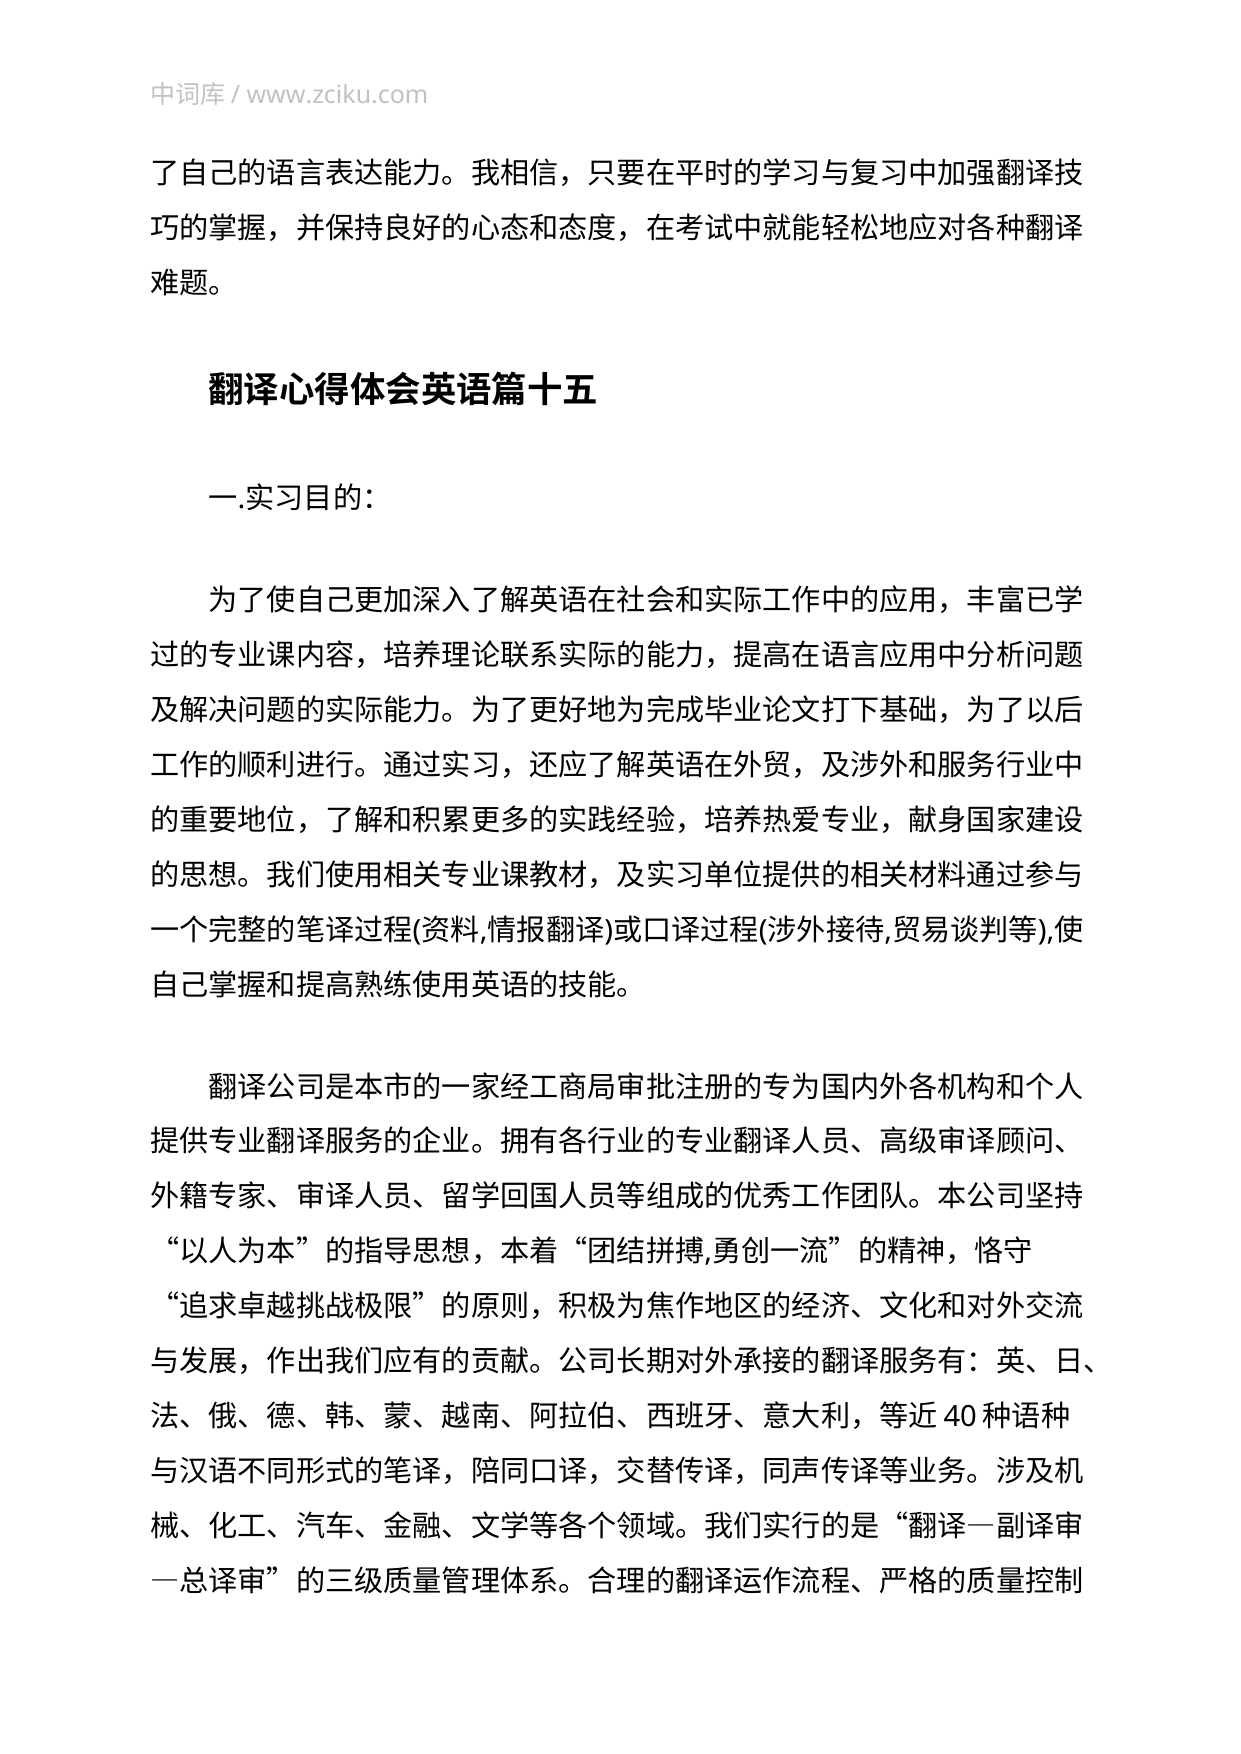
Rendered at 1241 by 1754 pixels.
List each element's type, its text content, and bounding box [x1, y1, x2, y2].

text 一.实习目的： [150, 475, 1090, 517]
text 为了使自己更加深入了解英语在社会和实际工作中的应用，丰富已学过的专业课内容，培养理论联系实际的能力，提高在语言应用中分析问题及解决问题的实际能力。为了更好地为完成毕业论文打下基础，为了以后工作的顺利进行。通过实习，还应了解英语在外贸，及涉外和服务行业中的重要地位，了解和积累更多的实践经验，培养热爱专业，献身国家建设的思想。我们使用相关专业课教材，及实习单位提供的相关材料通过参与一个完整的笔译过程(资料,情报翻译)或口译过程(涉外接待,贸易谈判等),使自己掌握和提高熟练使用英语的技能。 [150, 577, 1090, 1004]
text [150, 1063, 1090, 1600]
text 翻译心得体会英语篇十五 [150, 362, 1090, 413]
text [150, 150, 1090, 302]
